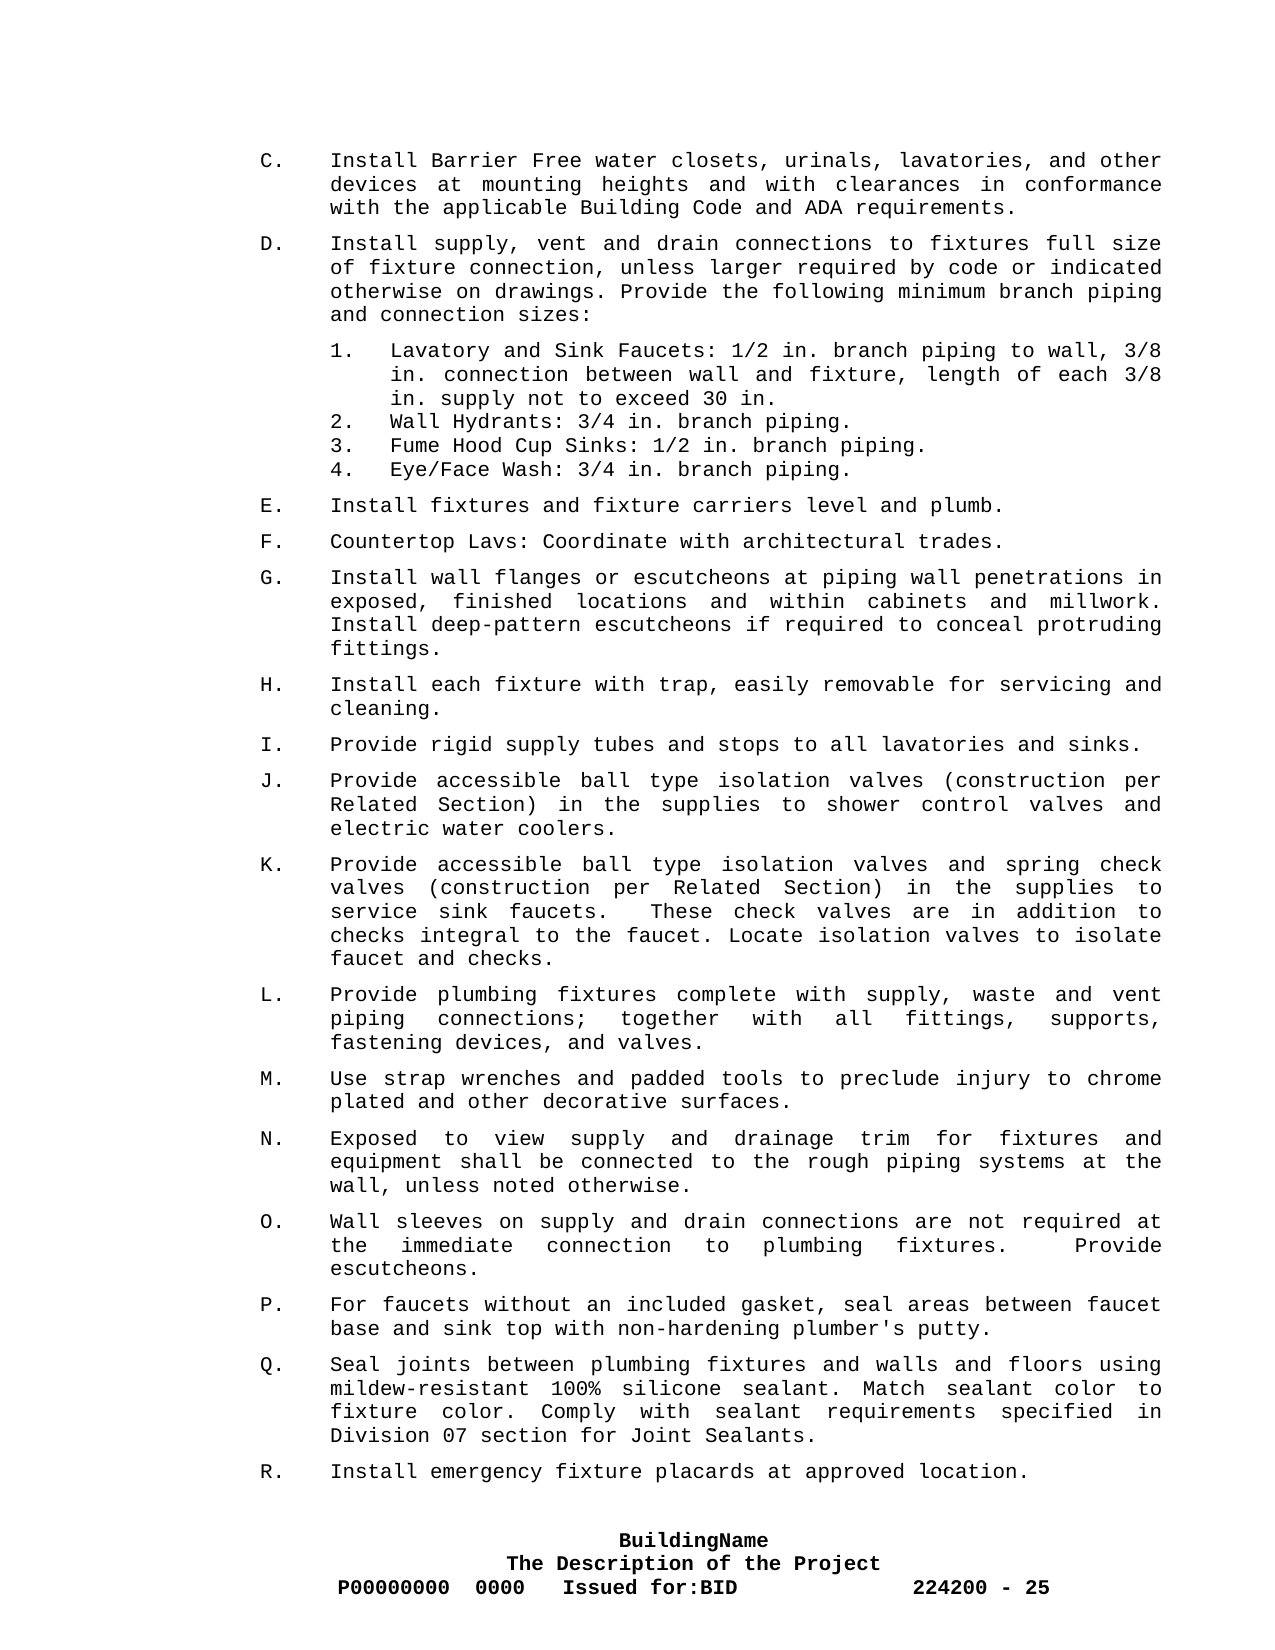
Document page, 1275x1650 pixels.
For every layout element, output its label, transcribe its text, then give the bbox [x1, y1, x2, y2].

text Fume Hood Cup Sinks: 1/2 in. branch piping. [330, 435, 1162, 459]
text Install supply, vent and drain connections to fixtures full size of fixture connection, unless larger required by code or indicated otherwise on drawings. Provide the following minimum branch piping and connection sizes: [285, 233, 1162, 328]
text Provide rigid supply tubes and stops to all lavatories and sinks. [285, 734, 1162, 758]
text Provide accessible ball type isolation valves and spring check valves (construction per Related Section) in the supplies to service sink faucets. These check valves are in addition to checks integral to the faucet. Locate isolation valves to isolate faucet and checks. [285, 854, 1162, 972]
text Provide plumbing fixtures complete with supply, waste and vent piping connections; together with all fittings, supports, fastening devices, and valves. [285, 984, 1162, 1055]
text Use strap wrenches and padded tools to preclude injury to chrome plated and other decorative surfaces. [285, 1068, 1162, 1115]
text Provide accessible ball type isolation valves (construction per Related Section) in the supplies to shower control valves and electric water coolers. [285, 770, 1162, 841]
text Exposed to view supply and drainage trim for fixtures and equipment shall be connected to the rough piping systems at the wall, unless noted otherwise. [285, 1128, 1162, 1198]
text Seal joints between plumbing fixtures and walls and floors using mildew-resistant 100% silicone sealant. Match sealant color to fixture color. Comply with sealant requirements specified in Division 07 section for Joint Sealants. [285, 1354, 1162, 1449]
text Install Barrier Free water closets, urinals, lavatories, and other devices at mounting heights and with clearances in conformance with the applicable Building Code and ADA requirements. [285, 150, 1162, 221]
text For faucets without an included gasket, seal areas between faucet base and sink top with non-hardening plumber's putty. [285, 1294, 1162, 1342]
text Install wall flanges or escutcheons at piping wall penetrations in exposed, finished locations and within cabinets and millwork. Install deep-pattern escutcheons if required to conceal protruding fittings. [285, 567, 1162, 662]
text Eye/Face Wash: 3/4 in. branch piping. [330, 459, 1162, 482]
text Install each fixture with trap, easily removable for servicing and cleaning. [285, 674, 1162, 722]
text Wall sleeves on supply and drain connections are not required at the immediate connection to plumbing fixtures. Provide escutcheons. [285, 1211, 1162, 1282]
text Install emergency fixture placards at approved location. [285, 1461, 1162, 1485]
text Wall Hydrants: 3/4 in. branch piping. [330, 411, 1162, 435]
text Countertop Lavs: Coordinate with architectural trades. [285, 531, 1162, 555]
text Install fixtures and fixture carriers level and plumb. [285, 495, 1162, 518]
text Lavatory and Sink Faucets: 1/2 in. branch piping to wall, 3/8 in. connection between wall and fixture, length of each 3/8 in. supply not to exceed 30 in. [330, 341, 1162, 411]
